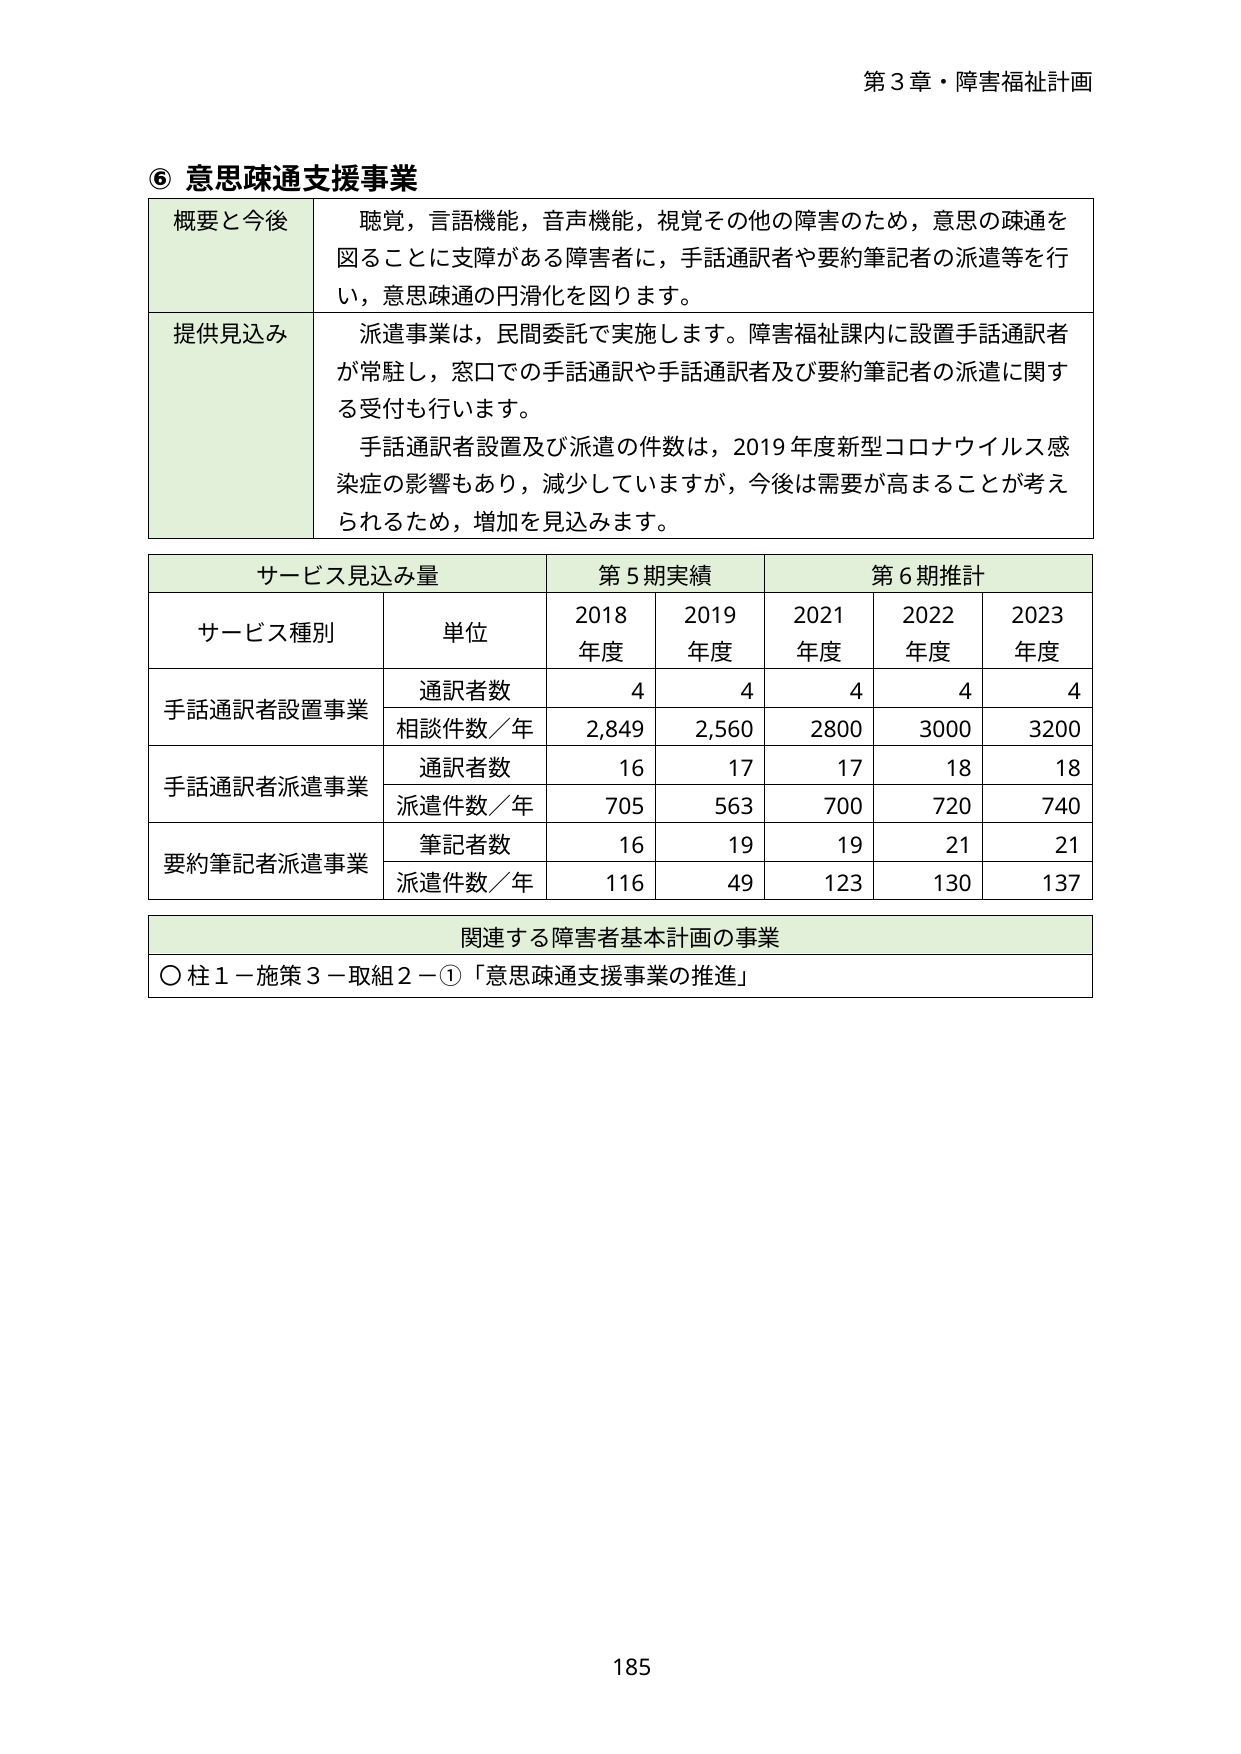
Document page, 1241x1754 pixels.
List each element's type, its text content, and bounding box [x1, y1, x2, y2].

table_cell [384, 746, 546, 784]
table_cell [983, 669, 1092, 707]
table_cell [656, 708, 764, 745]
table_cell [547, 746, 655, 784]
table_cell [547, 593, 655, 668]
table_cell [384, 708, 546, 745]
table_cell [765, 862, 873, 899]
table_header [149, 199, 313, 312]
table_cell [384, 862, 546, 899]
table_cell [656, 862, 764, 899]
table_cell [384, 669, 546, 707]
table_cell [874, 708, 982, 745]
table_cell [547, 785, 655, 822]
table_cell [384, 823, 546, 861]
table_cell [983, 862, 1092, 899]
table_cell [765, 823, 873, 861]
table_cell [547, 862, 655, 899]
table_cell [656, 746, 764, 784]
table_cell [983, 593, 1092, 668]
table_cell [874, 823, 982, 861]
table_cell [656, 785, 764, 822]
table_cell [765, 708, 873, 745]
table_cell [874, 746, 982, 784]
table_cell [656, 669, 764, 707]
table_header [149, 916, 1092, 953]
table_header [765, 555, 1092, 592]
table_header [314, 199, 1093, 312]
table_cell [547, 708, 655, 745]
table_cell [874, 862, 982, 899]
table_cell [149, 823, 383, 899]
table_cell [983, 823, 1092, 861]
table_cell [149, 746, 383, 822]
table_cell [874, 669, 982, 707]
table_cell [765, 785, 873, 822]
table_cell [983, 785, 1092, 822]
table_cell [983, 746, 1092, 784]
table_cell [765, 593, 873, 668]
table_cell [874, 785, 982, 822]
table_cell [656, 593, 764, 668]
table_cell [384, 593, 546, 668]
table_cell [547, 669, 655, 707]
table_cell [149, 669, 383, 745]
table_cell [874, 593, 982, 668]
list 意思疎通支援事業 [148, 156, 1092, 198]
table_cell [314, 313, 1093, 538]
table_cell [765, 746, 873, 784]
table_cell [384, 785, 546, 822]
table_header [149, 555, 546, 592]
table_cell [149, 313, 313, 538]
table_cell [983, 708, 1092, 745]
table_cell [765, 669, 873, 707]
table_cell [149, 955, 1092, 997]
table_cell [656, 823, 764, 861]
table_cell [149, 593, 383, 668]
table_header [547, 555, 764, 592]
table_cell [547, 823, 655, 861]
